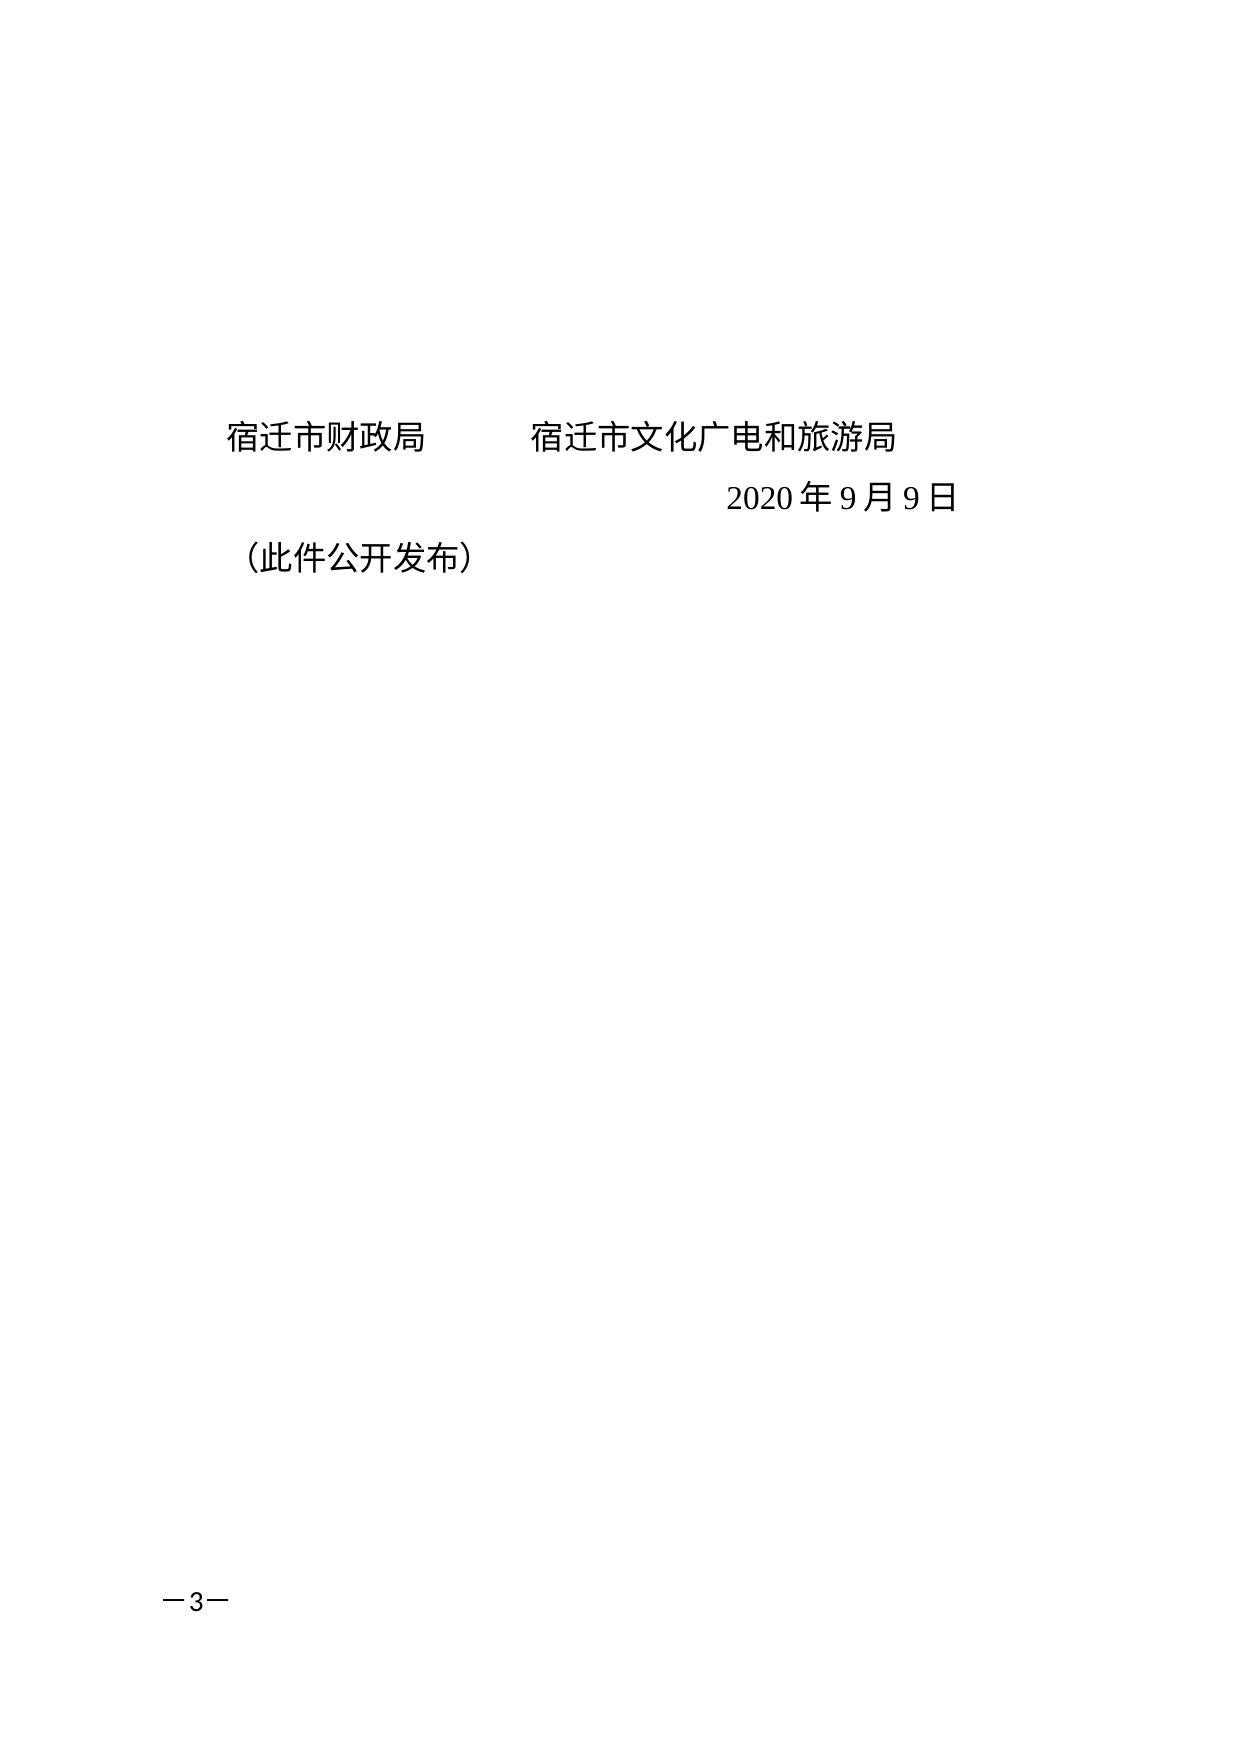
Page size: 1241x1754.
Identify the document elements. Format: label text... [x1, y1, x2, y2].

text 宿迁市财政局 宿迁市文化广电和旅游局 [159, 401, 1081, 461]
text （此件公开发布） [159, 522, 1081, 582]
text 2020年9月9日 [159, 461, 1081, 522]
